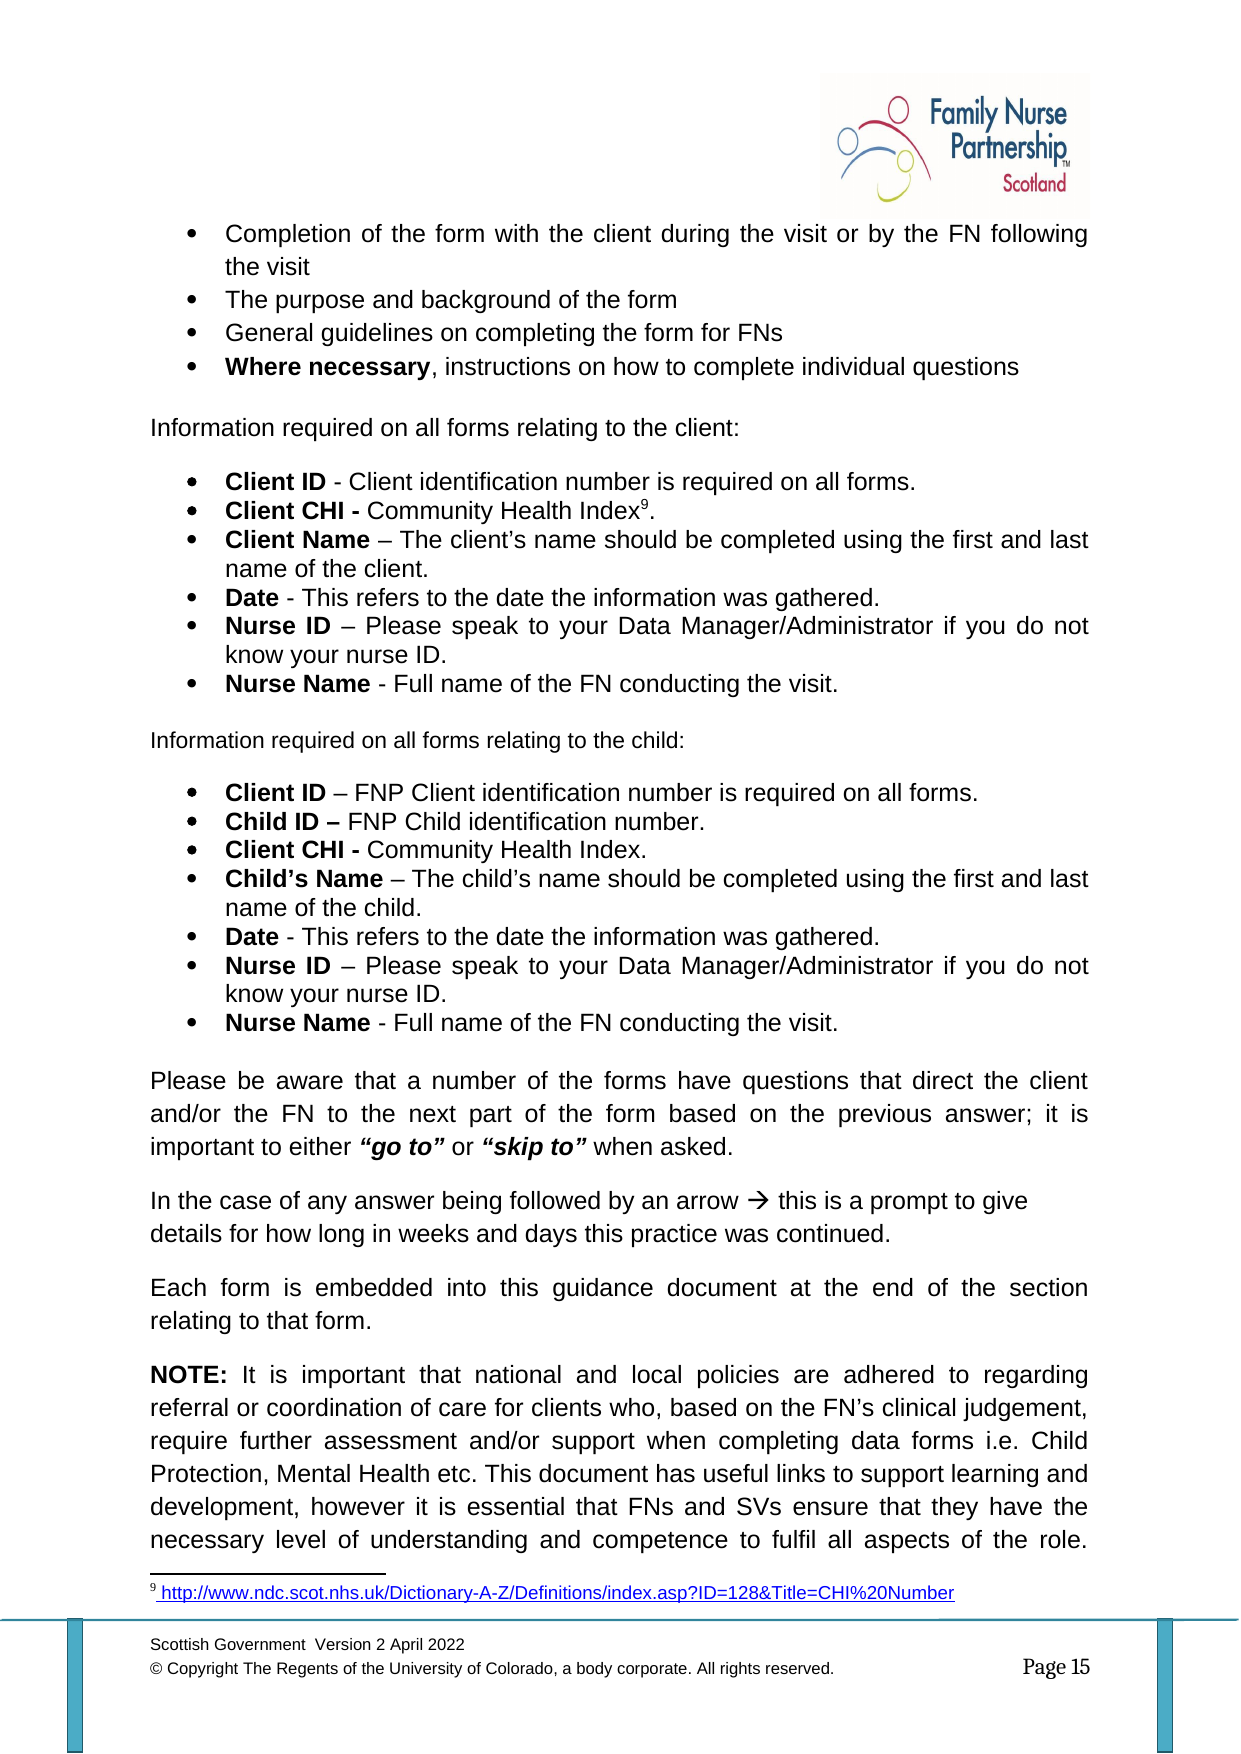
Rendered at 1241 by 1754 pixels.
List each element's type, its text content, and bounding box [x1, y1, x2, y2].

list Nurse Name - Full name of the FN conducting the visit. [187, 669, 1090, 698]
text Each form is embedded into this guidance document at the end of the section relating to that form. [150, 1273, 1090, 1334]
list Nurse ID – Please speak to your Data Manager/Administrator if you do not know your nurse ID. [187, 611, 1090, 669]
list Child’s Name – The child’s name should be completed using the first and last name of the child. [187, 864, 1090, 922]
list Client CHI - Community Health Index. [187, 835, 1090, 864]
list General guidelines on completing the form for FNs [187, 318, 1090, 347]
list Completion of the form with the client during the visit or by the FN following the visit [187, 219, 1090, 281]
list Nurse ID – Please speak to your Data Manager/Administrator if you do not know your nurse ID. [187, 951, 1090, 1008]
text Please be aware that a number of the forms have questions that direct the client and/or the FN to the next part of the form based on the previous answer; it is important to either “go to” or “skip to” when asked. [150, 1066, 1090, 1161]
text Information required on all forms relating to the child: [150, 727, 1090, 753]
list Date - This refers to the date the information was gathered. [187, 922, 1090, 951]
list Nurse Name - Full name of the FN conducting the visit. [187, 1008, 1090, 1037]
list Client ID - Client identification number is required on all forms. [187, 467, 1090, 496]
list Client CHI - Community Health Index. [187, 496, 1090, 525]
list Client Name – The client’s name should be completed using the first and last name of the client. [187, 525, 1090, 582]
text In the case of any answer being followed by an arrow this is a prompt to give details for how long in weeks and days this practice was continued. [150, 1186, 1090, 1248]
list The purpose and background of the form [187, 285, 1090, 314]
list Child ID – FNP Child identification number. [187, 806, 1090, 835]
list Date - This refers to the date the information was gathered. [187, 582, 1090, 611]
list Where necessary, instructions on how to complete individual questions [187, 351, 1090, 380]
list Client ID – FNP Client identification number is required on all forms. [187, 778, 1090, 806]
picture [820, 73, 1091, 219]
text Information required on all forms relating to the client: [150, 413, 1090, 442]
